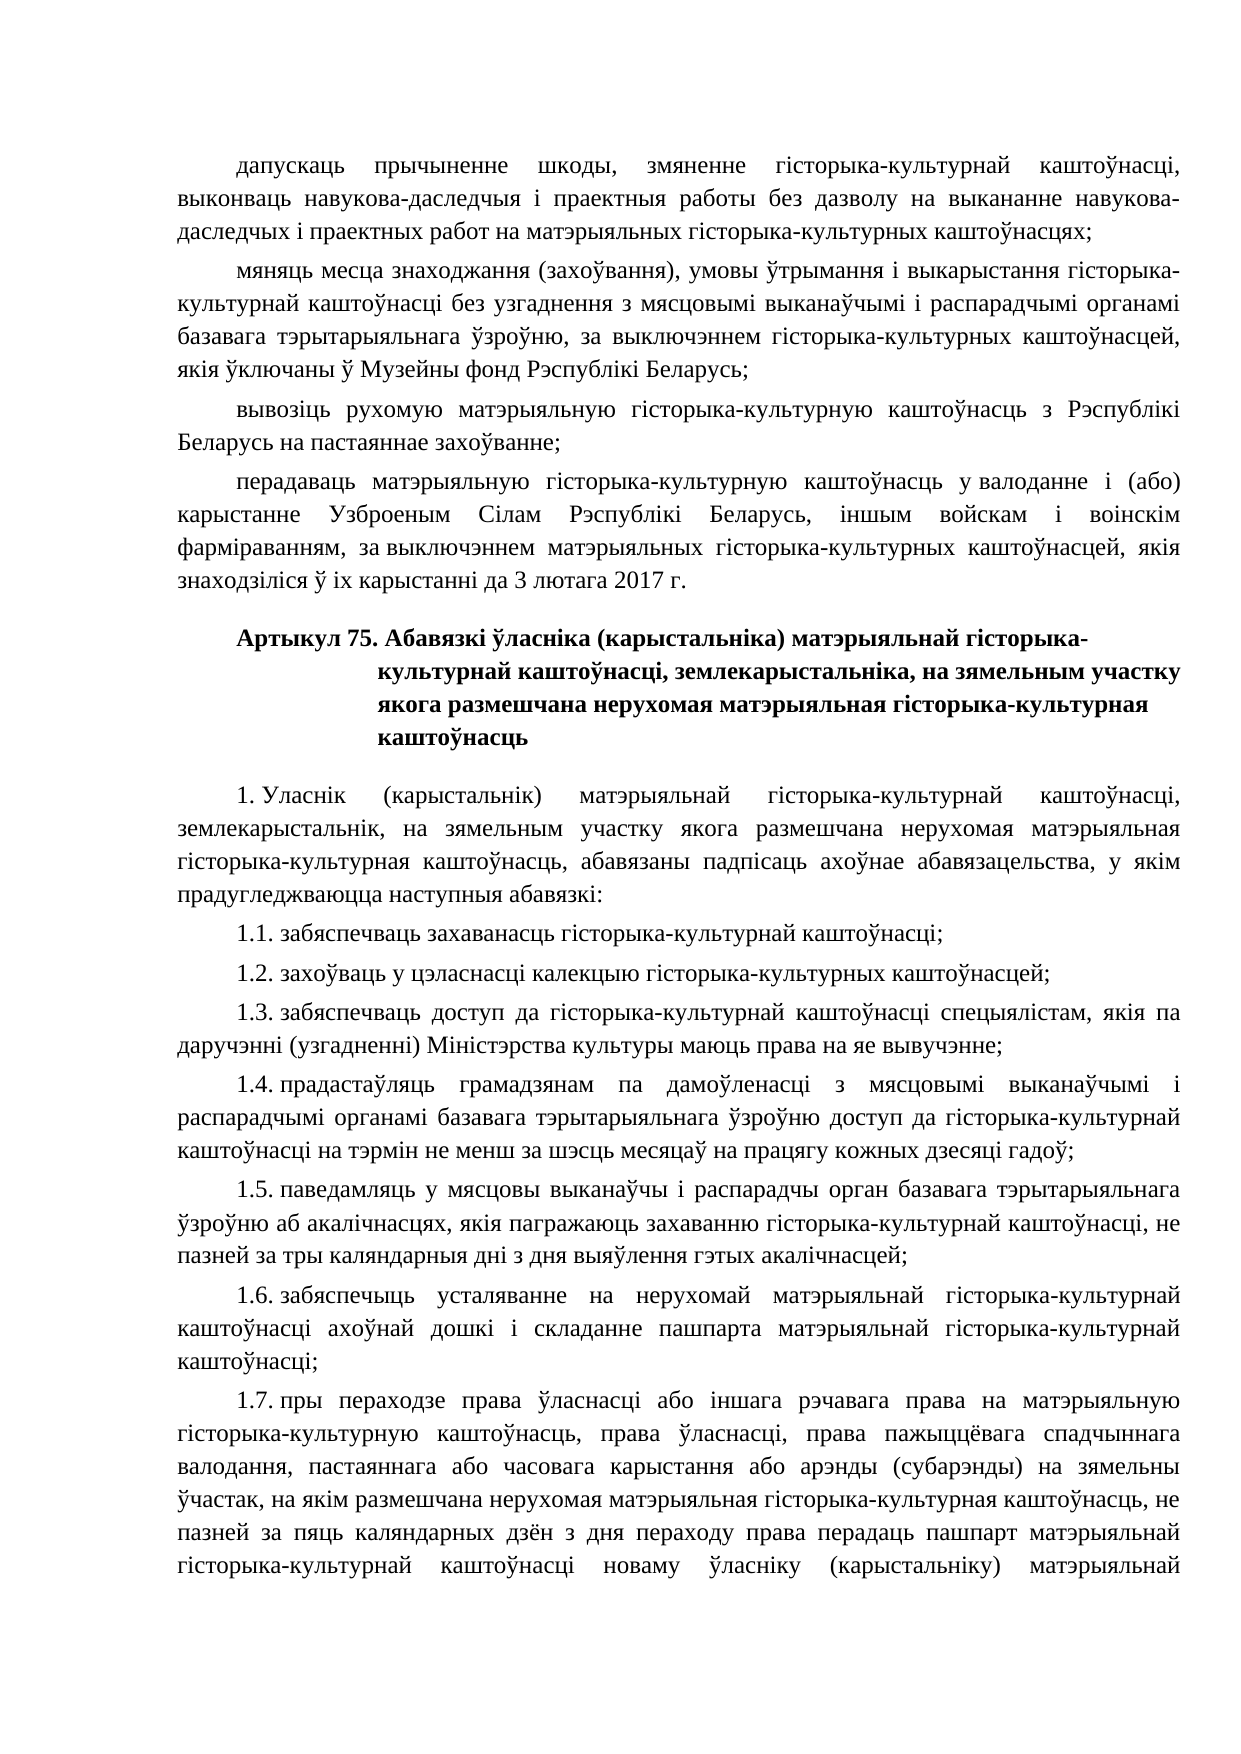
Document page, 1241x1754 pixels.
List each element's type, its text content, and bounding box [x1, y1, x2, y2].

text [177, 1385, 1181, 1579]
text 1.2. захоўваць у цэласнасцi калекцыю гісторыка-культурных каштоўнасцей; [177, 958, 1181, 986]
text Артыкул 75. Абавязкi ўласнiка (карыстальнiка) матэрыяльнай гісторыка-культурнай каштоўнасцi, землекарыстальніка, на зямельным участку якога размешчана нерухомая матэрыяльная гісторыка-культурная каштоўнасць [236, 623, 1181, 751]
text дапускаць прычыненне шкоды, змяненне гісторыка-культурнай каштоўнасцi, выконваць навукова-даследчыя і праектныя работы без дазволу на выкананне навукова-даследчых і праектных работ на матэрыяльных гiсторыка-культурных каштоўнасцях; [177, 150, 1181, 245]
text 1.5. паведамляць у мясцовы выканаўчы і распарадчы орган базавага тэрытарыяльнага ўзроўню аб акалiчнасцях, якiя пагражаюць захаванню гісторыка-культурнай каштоўнасцi, не пазней за тры каляндарныя дні з дня выяўлення гэтых акалічнасцей; [177, 1174, 1181, 1269]
text вывозіць рухомую матэрыяльную гісторыка-культурную каштоўнасць з Рэспублікі Беларусь на пастаяннае захоўванне; [177, 394, 1181, 455]
text мяняць месца знаходжання (захоўвання), умовы ўтрымання i выкарыстання гісторыка-культурнай каштоўнасцi без узгаднення з мясцовымі выканаўчымі і распарадчымі органамі базавага тэрытарыяльнага ўзроўню, за выключэннем гісторыка-культурных каштоўнасцей, якія ўключаны ў Музейны фонд Рэспублікі Беларусь; [177, 255, 1181, 383]
text 1.4. прадастаўляць грамадзянам па дамоўленасцi з мясцовымі выканаўчымі і распарадчымі органамі базавага тэрытарыяльнага ўзроўню доступ да гісторыка-культурнай каштоўнасці на тэрмiн не менш за шэсць месяцаў на працягу кожных дзесяцi гадоў; [177, 1069, 1181, 1164]
text 1. Уласнiк (карыстальнік) матэрыяльнай гісторыка-культурнай каштоўнасцi, землекарыстальнік, на зямельным участку якога размешчана нерухомая матэрыяльная гісторыка-культурная каштоўнасць, абавязаны падпiсаць ахоўнае абавязацельства, у якім прадугледжваюцца наступныя абавязкі: [177, 780, 1181, 908]
text 1.3. забяспечваць доступ да гісторыка-культурнай каштоўнасцi спецыялiстам, якiя па даручэнні (узгадненні) Мiнiстэрства культуры маюць права на яе вывучэнне; [177, 997, 1181, 1059]
text 1.6. забяспечыць усталяванне на нерухомай матэрыяльнай гісторыка-культурнай каштоўнасці ахоўнай дошкі і складанне пашпарта матэрыяльнай гiсторыка-культурнай каштоўнасцi; [177, 1280, 1181, 1375]
text 1.1. забяспечваць захаванасць гісторыка-культурнай каштоўнасцi; [177, 918, 1181, 947]
text перадаваць матэрыяльную гісторыка-культурную каштоўнасць у валоданне і (або) карыстанне Узброеным Сілам Рэспублікі Беларусь, іншым войскам і воінскім фарміраванням, за выключэннем матэрыяльных гісторыка-культурных каштоўнасцей, якія знаходзіліся ў іх карыстанні да 3 лютага 2017 г. [177, 466, 1181, 594]
